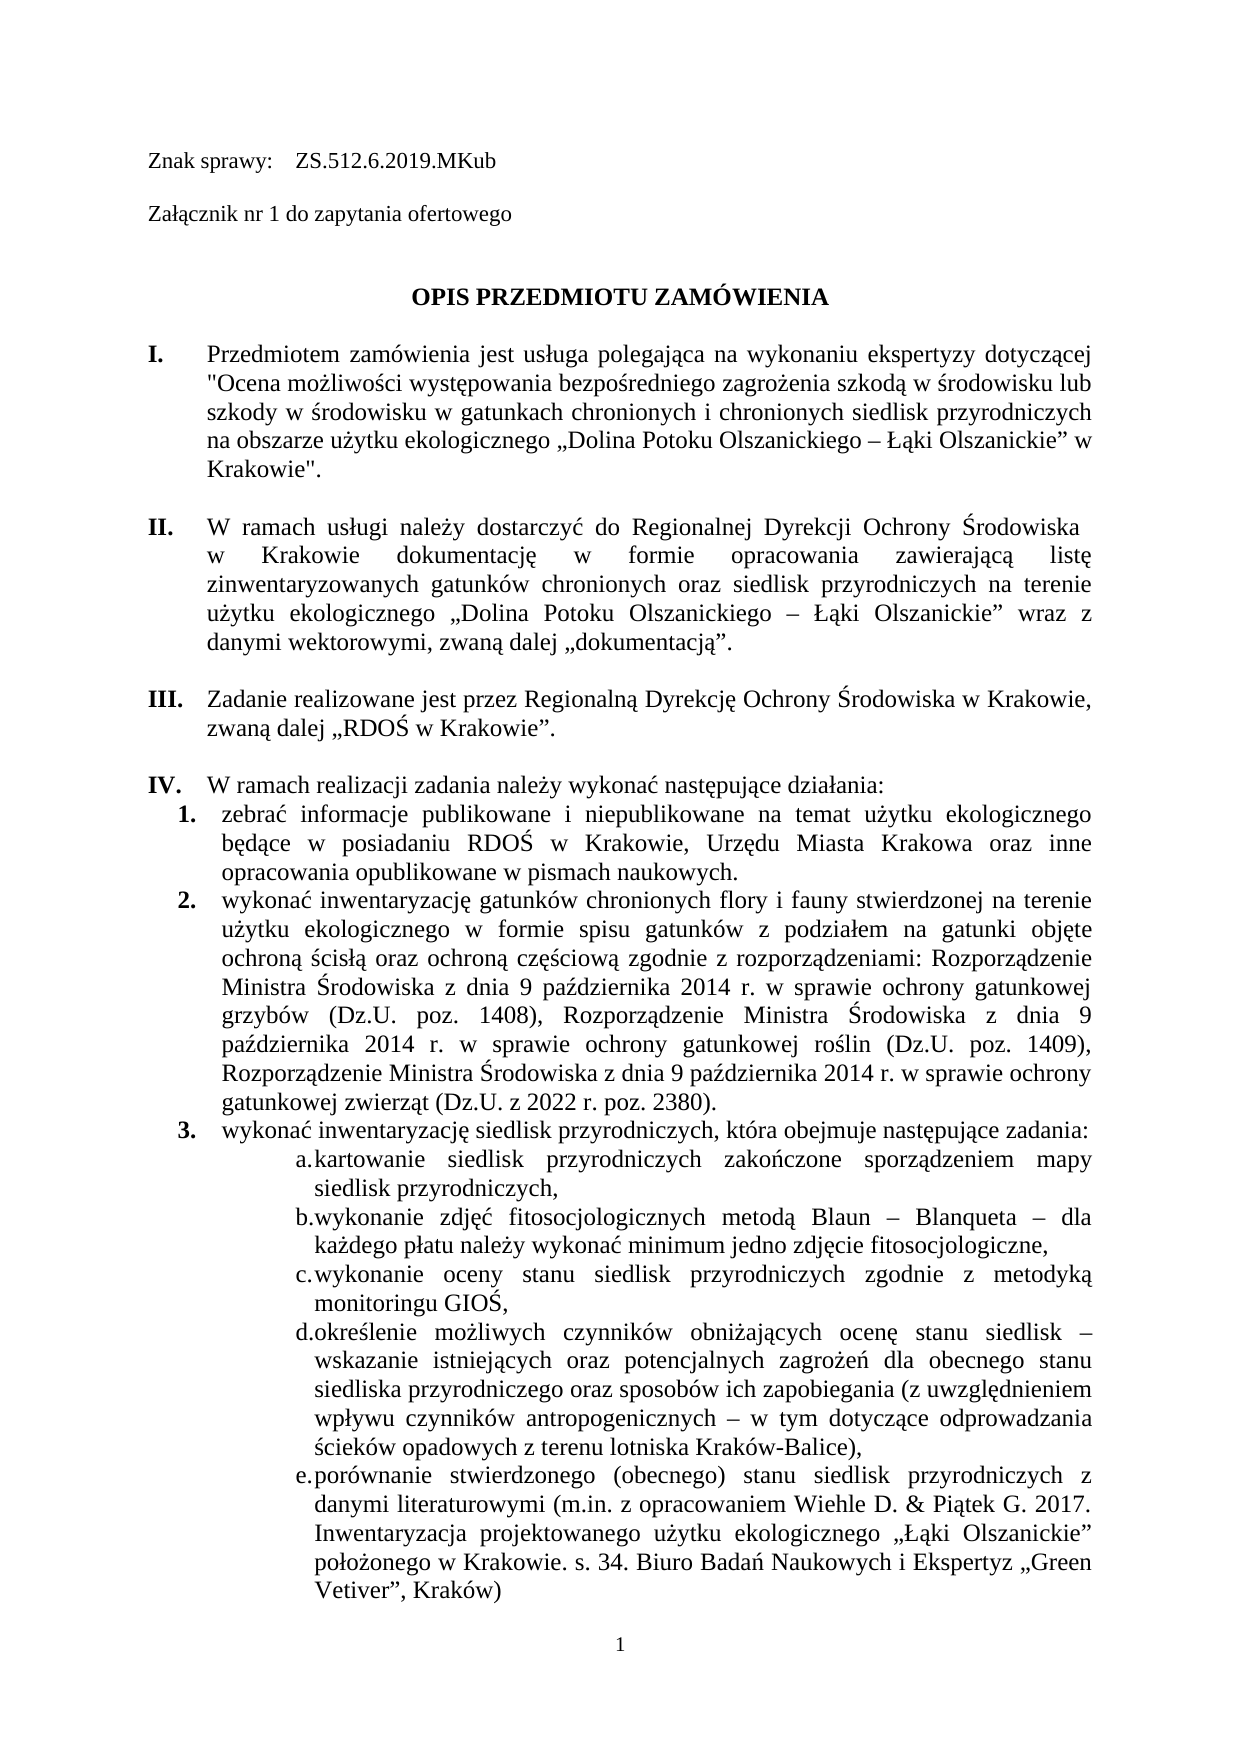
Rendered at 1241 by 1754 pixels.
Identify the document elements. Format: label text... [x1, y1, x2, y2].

list Załącznik nr 1 do zapytania ofertowego [148, 200, 1093, 227]
list OPIS PRZEDMIOTU ZAMÓWIENIA [148, 282, 1093, 311]
list zebrać informacje publikowane i niepublikowane na temat użytku ekologicznego będące w posiadaniu RDOŚ w Krakowie, Urzędu Miasta Krakowa oraz inne opracowania opublikowane w pismach naukowych. [177, 799, 1093, 886]
list wykonanie oceny stanu siedlisk przyrodniczych zgodnie z metodyką monitoringu GIOŚ, [295, 1259, 1093, 1317]
list Przedmiotem zamówienia jest usługa polegająca na wykonaniu ekspertyzy dotyczącej "Ocena możliwości występowania bezpośredniego zagrożenia szkodą w środowisku lub szkody w środowisku w gatunkach chronionych i chronionych siedlisk przyrodniczych na obszarze użytku ekologicznego „Dolina Potoku Olszanickiego – Łąki Olszanickie” w Krakowie". [148, 339, 1093, 483]
list określenie możliwych czynników obniżających ocenę stanu siedlisk – wskazanie istniejących oraz potencjalnych zagrożeń dla obecnego stanu siedliska przyrodniczego oraz sposobów ich zapobiegania (z uwzględnieniem wpływu czynników antropogenicznych – w tym dotyczące odprowadzania ścieków opadowych z terenu lotniska Kraków-Balice), [295, 1317, 1093, 1461]
list wykonać inwentaryzację gatunków chronionych flory i fauny stwierdzonej na terenie użytku ekologicznego w formie spisu gatunków z podziałem na gatunki objęte ochroną ścisłą oraz ochroną częściową zgodnie z rozporządzeniami: Rozporządzenie Ministra Środowiska z dnia 9 października 2014 r. w sprawie ochrony gatunkowej grzybów (Dz.U. poz. 1408), Rozporządzenie Ministra Środowiska z dnia 9 października 2014 r. w sprawie ochrony gatunkowej roślin (Dz.U. poz. 1409), Rozporządzenie Ministra Środowiska z dnia 9 października 2014 r. w sprawie ochrony gatunkowej zwierząt (Dz.U. z 2022 r. poz. 2380). [177, 886, 1093, 1116]
list kartowanie siedlisk przyrodniczych zakończone sporządzeniem mapy siedlisk przyrodniczych, [295, 1144, 1093, 1202]
list W ramach realizacji zadania należy wykonać następujące działania: [148, 771, 1093, 799]
list porównanie stwierdzonego (obecnego) stanu siedlisk przyrodniczych z danymi literaturowymi (m.in. z opracowaniem Wiehle D. & Piątek G. 2017. Inwentaryzacja projektowanego użytku ekologicznego „Łąki Olszanickie” położonego w Krakowie. s. 34. Biuro Badań Naukowych i Ekspertyz „Green Vetiver”, Kraków) [295, 1461, 1093, 1604]
list wykonanie zdjęć fitosocjologicznych metodą Blaun – Blanqueta – dla każdego płatu należy wykonać minimum jedno zdjęcie fitosocjologiczne, [295, 1202, 1093, 1259]
list W ramach usługi należy dostarczyć do Regionalnej Dyrekcji Ochrony Środowiska w Krakowie dokumentację w formie opracowania zawierającą listę zinwentaryzowanych gatunków chronionych oraz siedlisk przyrodniczych na terenie użytku ekologicznego „Dolina Potoku Olszanickiego – Łąki Olszanickie” wraz z danymi wektorowymi, zwaną dalej „dokumentacją”. [148, 512, 1093, 656]
list wykonać inwentaryzację siedlisk przyrodniczych, która obejmuje następujące zadania: [177, 1116, 1093, 1144]
list Zadanie realizowane jest przez Regionalną Dyrekcję Ochrony Środowiska w Krakowie, zwaną dalej „RDOŚ w Krakowie”. [148, 684, 1093, 742]
list Znak sprawy: ZS.512.6.2019.MKub [148, 148, 1093, 174]
